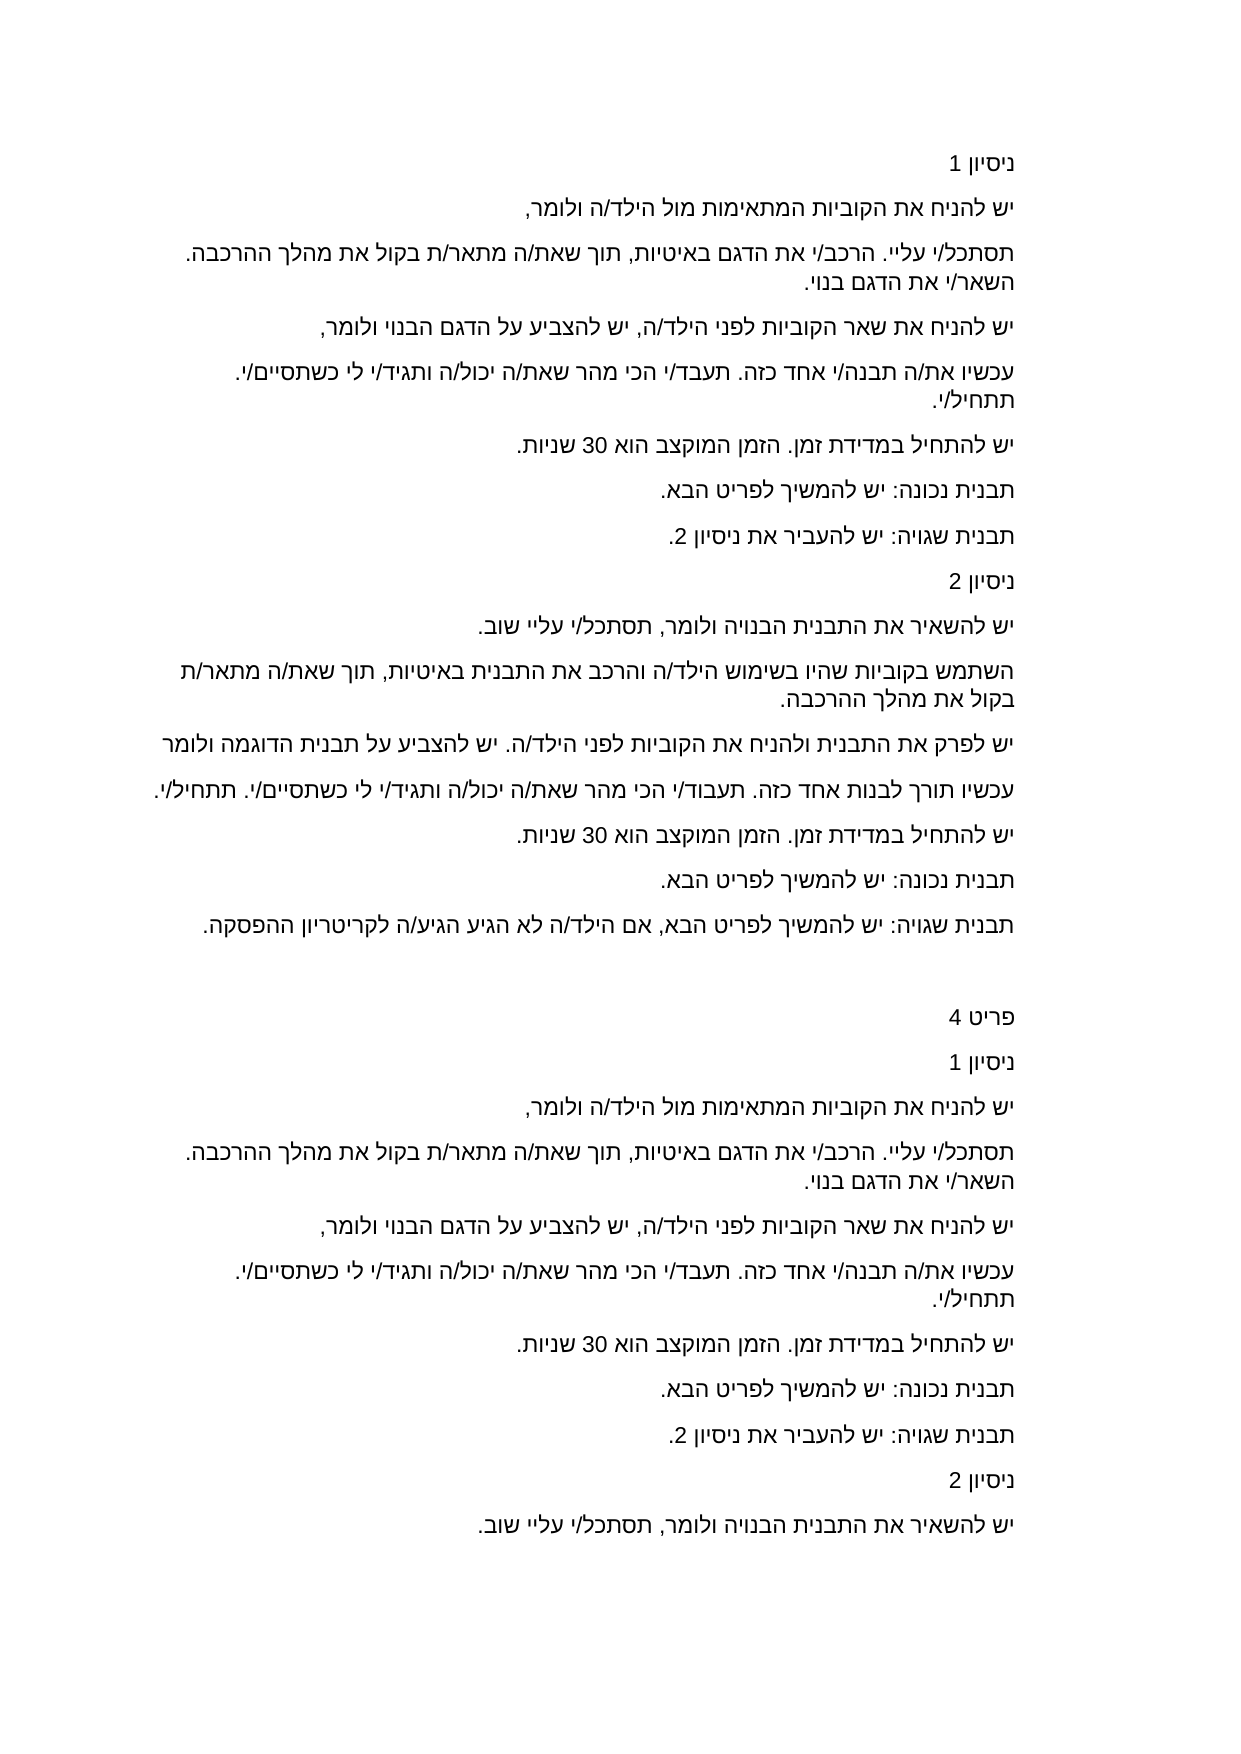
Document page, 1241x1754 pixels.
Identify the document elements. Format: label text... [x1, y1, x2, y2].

text ניסיון 2 [150, 1467, 1015, 1493]
text תבנית נכונה: יש להמשיך לפריט הבא. [150, 1376, 1015, 1403]
text יש להניח את שאר הקוביות לפני הילד/ה, יש להצביע על הדגם הבנוי ולומר, [150, 314, 1015, 340]
text יש להניח את שאר הקוביות לפני הילד/ה, יש להצביע על הדגם הבנוי ולומר, [150, 1213, 1015, 1239]
text פריט 4 [150, 1004, 1015, 1030]
text ניסיון 1 [150, 150, 1015, 176]
text יש להניח את הקוביות המתאימות מול הילד/ה ולומר, [150, 195, 1015, 221]
text יש להשאיר את התבנית הבנויה ולומר, תסתכל/י עליי שוב. [150, 613, 1015, 639]
text יש להתחיל במדידת זמן. הזמן המוקצב הוא 30 שניות. [150, 1331, 1015, 1358]
text יש להשאיר את התבנית הבנויה ולומר, תסתכל/י עליי שוב. [150, 1512, 1015, 1538]
text ניסיון 1 [150, 1049, 1015, 1075]
text יש להתחיל במדידת זמן. הזמן המוקצב הוא 30 שניות. [150, 432, 1015, 459]
text ניסיון 2 [150, 568, 1015, 594]
text עכשיו את/ה תבנה/י אחד כזה. תעבד/י הכי מהר שאת/ה יכול/ה ותגיד/י לי כשתסיים/י. תתחיל/י. [150, 1258, 1015, 1313]
text תבנית שגויה: יש להמשיך לפריט הבא, אם הילד/ה לא הגיע הגיע/ה לקריטריון ההפסקה. [150, 912, 1015, 938]
text תבנית נכונה: יש להמשיך לפריט הבא. [150, 477, 1015, 504]
text עכשיו את/ה תבנה/י אחד כזה. תעבד/י הכי מהר שאת/ה יכול/ה ותגיד/י לי כשתסיים/י. תתחיל/י. [150, 359, 1015, 414]
text עכשיו תורך לבנות אחד כזה. תעבוד/י הכי מהר שאת/ה יכול/ה ותגיד/י לי כשתסיים/י. תתחיל/י. [150, 777, 1015, 803]
text תסתכל/י עליי. הרכב/י את הדגם באיטיות, תוך שאת/ה מתאר/ת בקול את מהלך ההרכבה. השאר/י את הדגם בנוי. [150, 1139, 1015, 1194]
text יש לפרק את התבנית ולהניח את הקוביות לפני הילד/ה. יש להצביע על תבנית הדוגמה ולומר [150, 731, 1015, 758]
text תבנית שגויה: יש להעביר את ניסיון 2. [150, 1422, 1015, 1448]
text השתמש בקוביות שהיו בשימוש הילד/ה והרכב את התבנית באיטיות, תוך שאת/ה מתאר/ת בקול את מהלך ההרכבה. [150, 658, 1015, 713]
text תבנית שגויה: יש להעביר את ניסיון 2. [150, 523, 1015, 549]
text תסתכל/י עליי. הרכב/י את הדגם באיטיות, תוך שאת/ה מתאר/ת בקול את מהלך ההרכבה. השאר/י את הדגם בנוי. [150, 240, 1015, 295]
text יש להניח את הקוביות המתאימות מול הילד/ה ולומר, [150, 1094, 1015, 1120]
text תבנית נכונה: יש להמשיך לפריט הבא. [150, 867, 1015, 893]
text יש להתחיל במדידת זמן. הזמן המוקצב הוא 30 שניות. [150, 822, 1015, 848]
